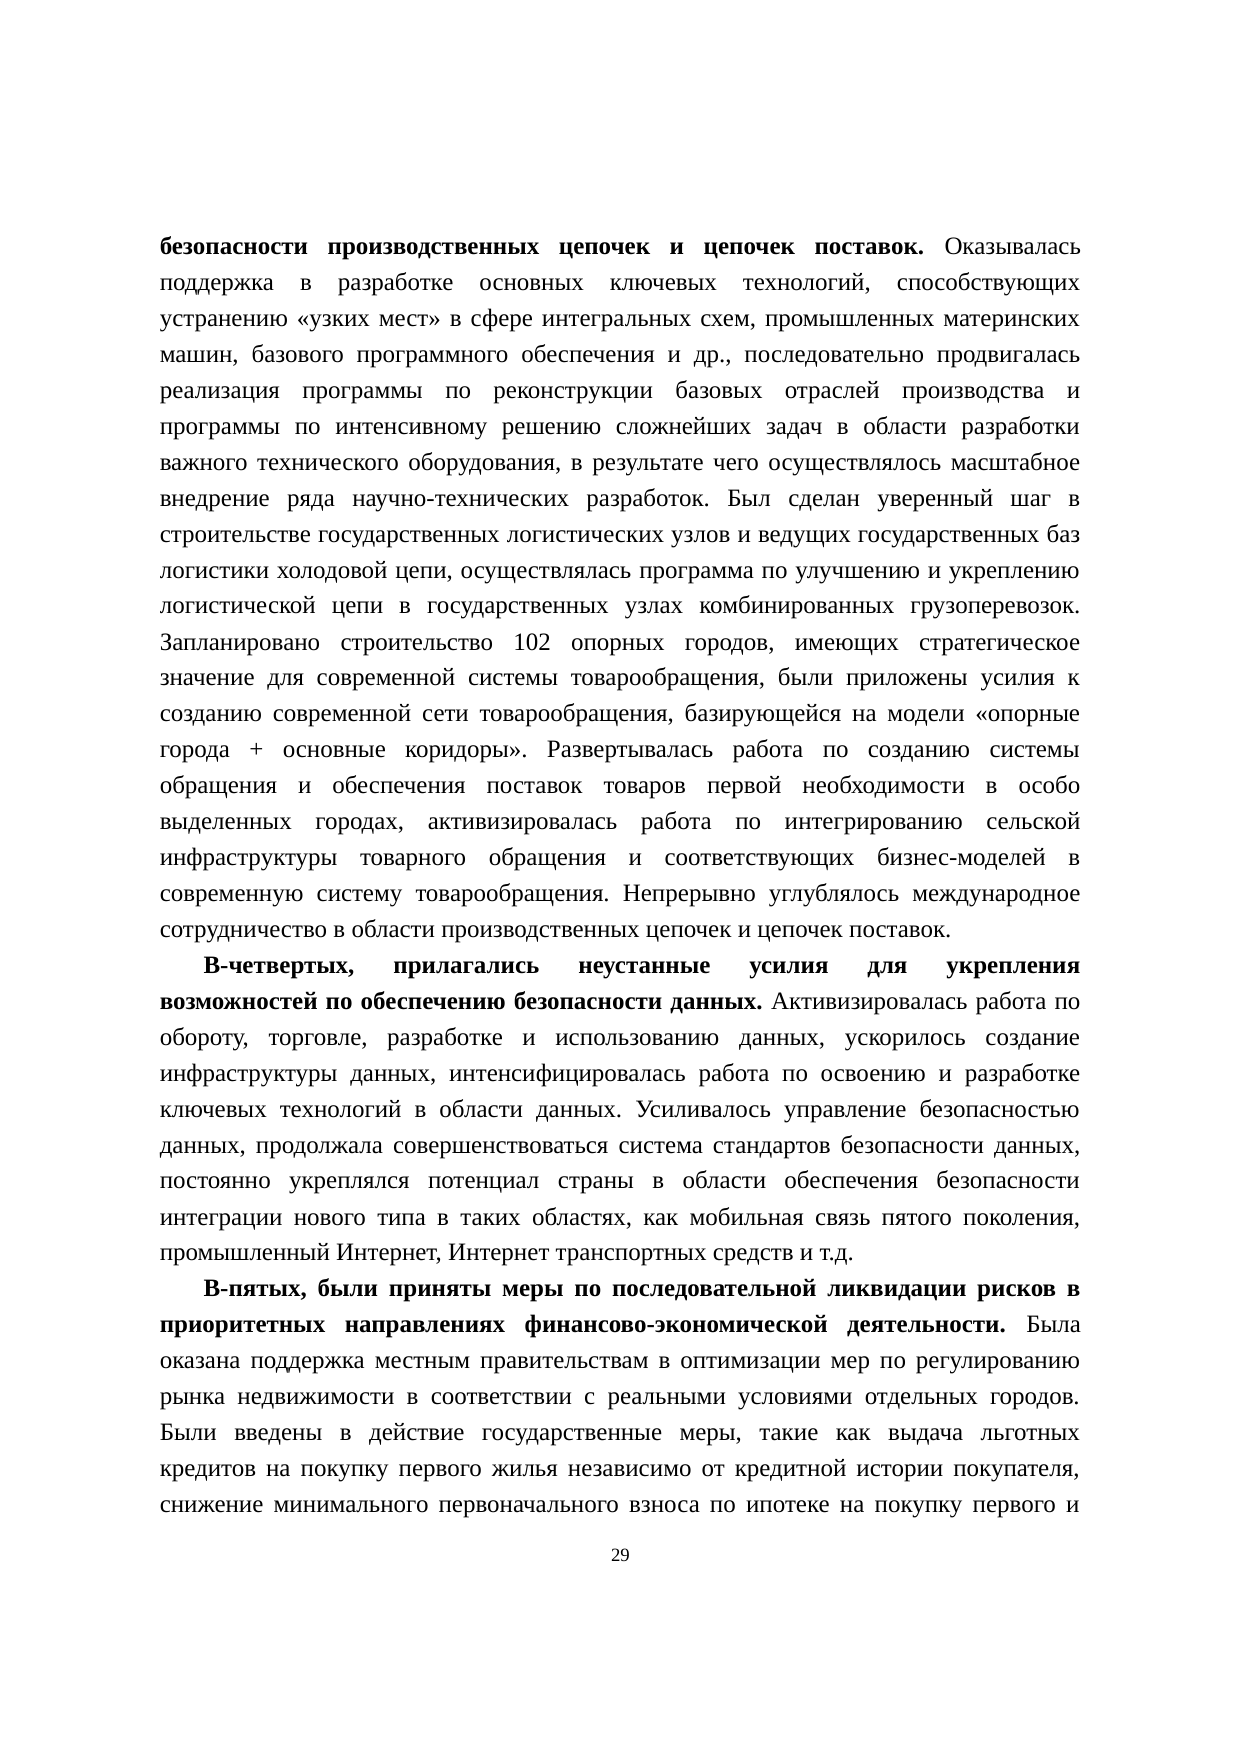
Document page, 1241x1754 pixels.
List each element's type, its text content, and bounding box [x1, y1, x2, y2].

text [159, 1273, 1081, 1518]
text В-четвертых, прилагались неустанные усилия для укрепления возможностей по обеспечению безопасности данных. Активизировалась работа по обороту, торговле, разработке и использованию данных, ускорилось создание инфраструктуры данных, интенсифицировалась работа по освоению и разработке ключевых технологий в области данных. Усиливалось управление безопасностью данных, продолжала совершенствоваться система стандартов безопасности данных, постоянно укреплялся потенциал страны в области обеспечения безопасности интеграции нового типа в таких областях, как мобильная связь пятого поколения, промышленный Интернет, Интернет транспортных средств и т.д. [159, 950, 1081, 1266]
